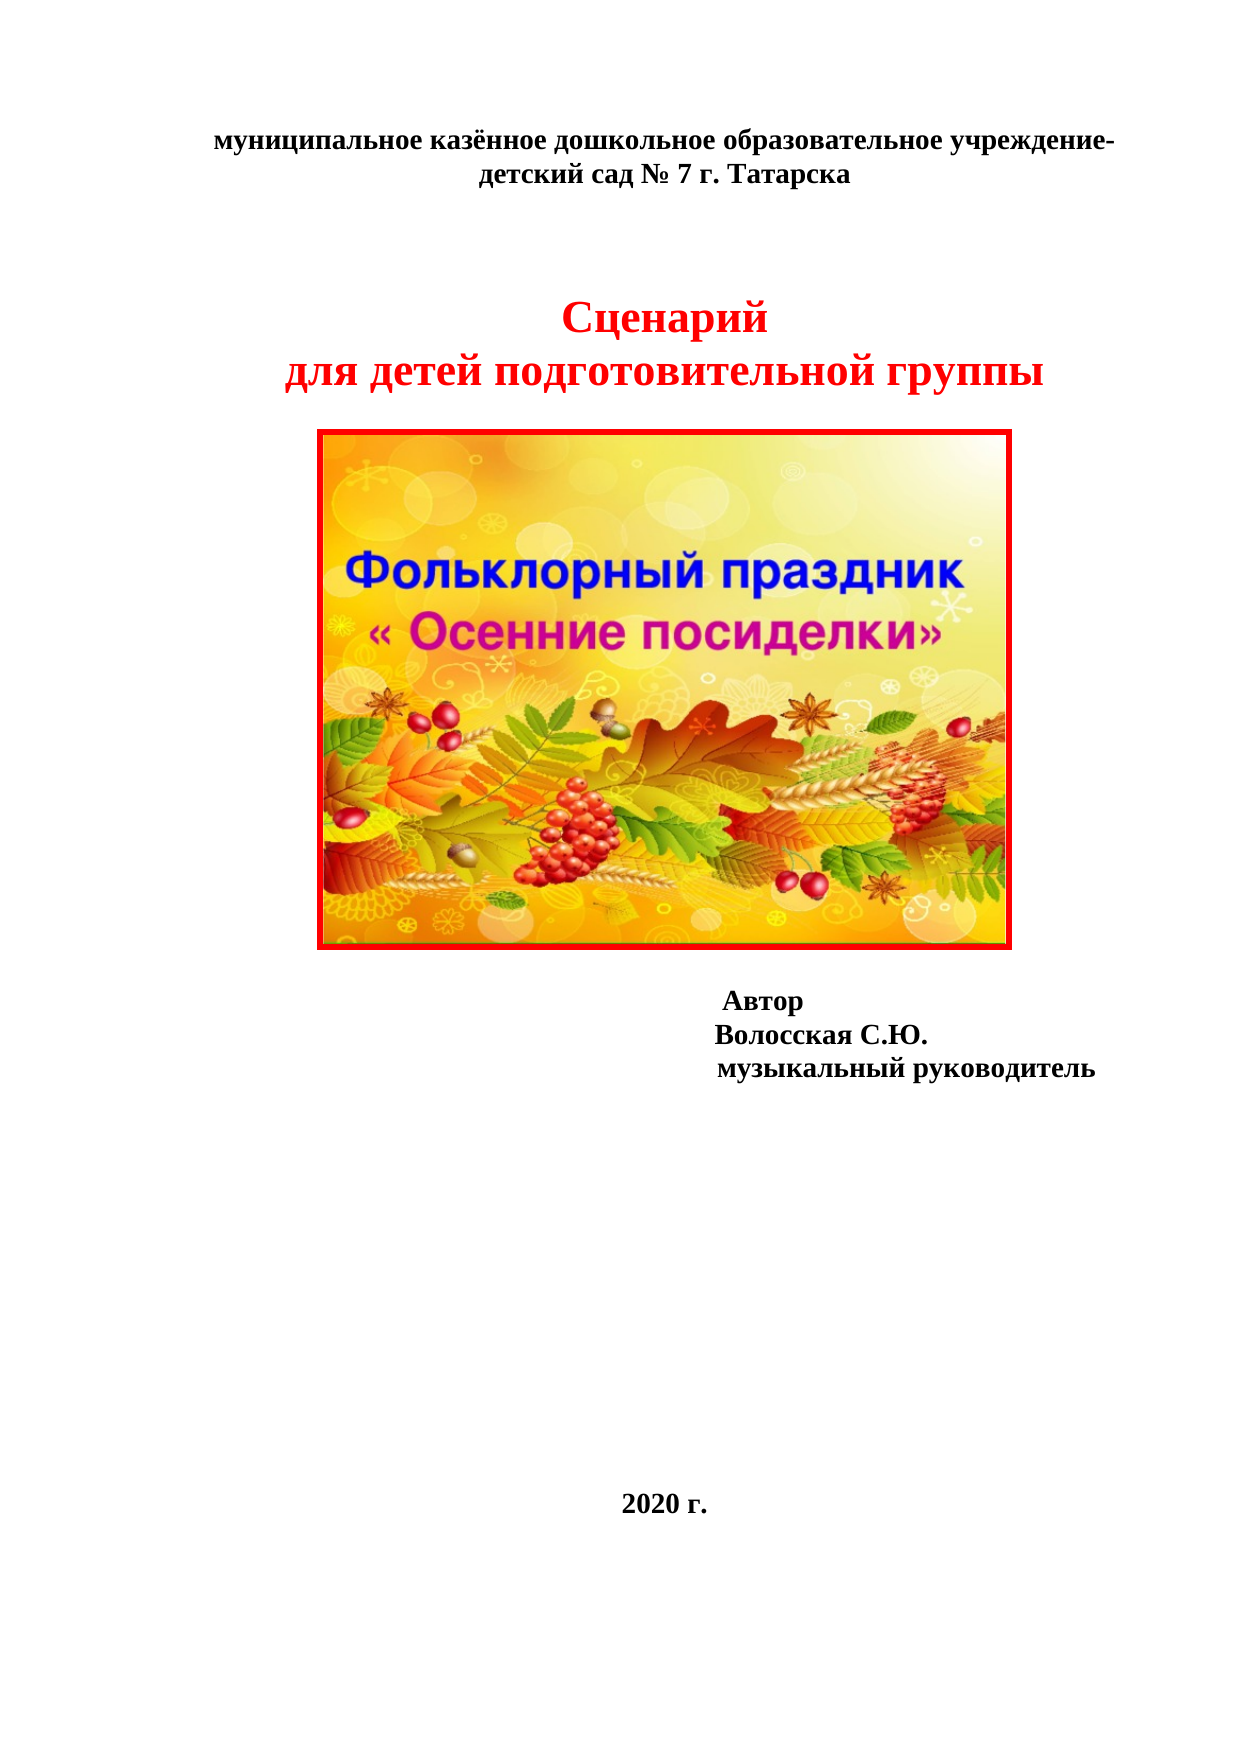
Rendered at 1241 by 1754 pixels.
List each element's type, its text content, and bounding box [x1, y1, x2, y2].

text Сценарий [177, 290, 1152, 343]
text муниципальное казённое дошкольное образовательное учреждение- [177, 122, 1152, 156]
text Автор [177, 983, 1152, 1017]
text 2020 г. [177, 1487, 1152, 1520]
text для детей подготовительной группы [177, 343, 1152, 395]
text музыкальный руководитель [177, 1051, 1152, 1084]
picture [323, 435, 1006, 944]
text Волосская С.Ю. [177, 1017, 1152, 1051]
text детский сад № 7 г. Татарска [177, 156, 1152, 189]
